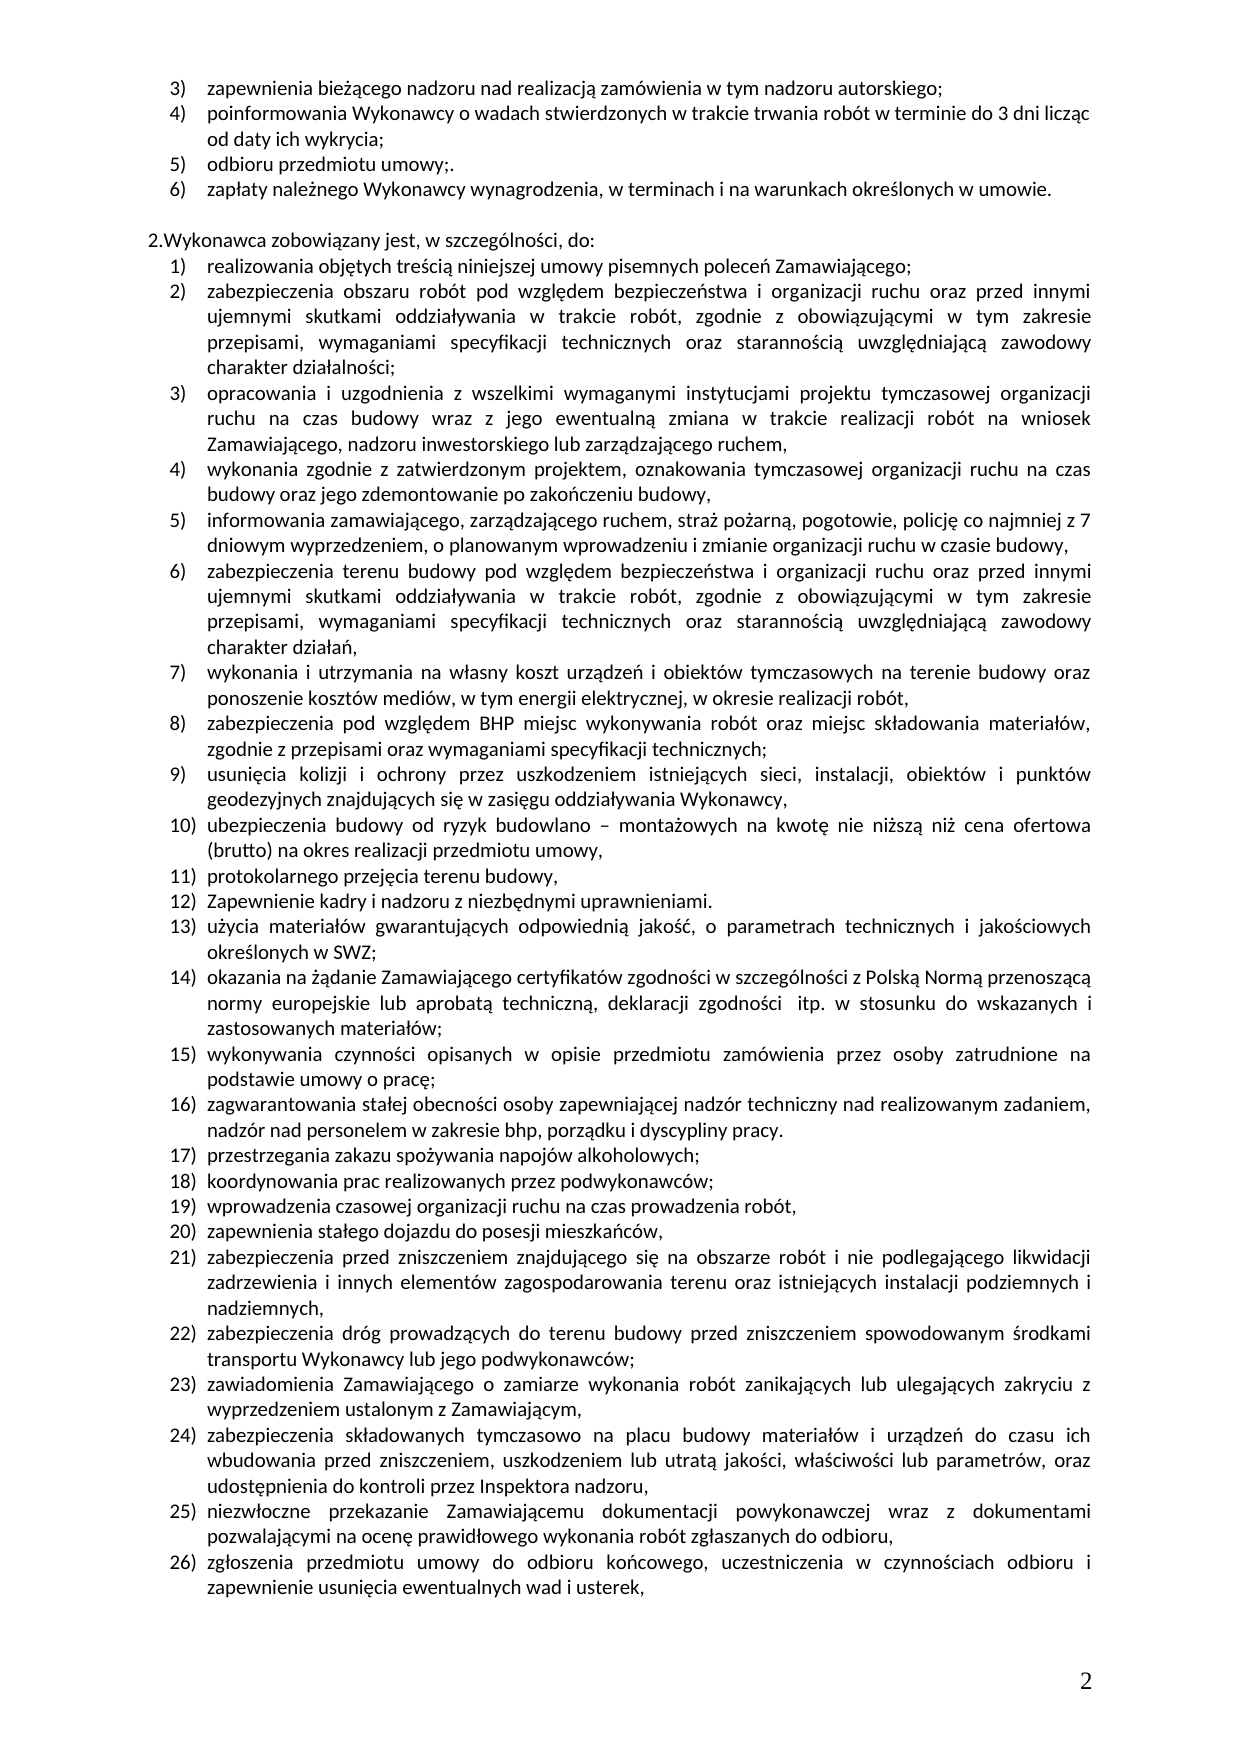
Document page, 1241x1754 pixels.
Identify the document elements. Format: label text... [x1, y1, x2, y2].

list zabezpieczenia przed zniszczeniem znajdującego się na obszarze robót i nie podlegającego likwidacji zadrzewienia i innych elementów zagospodarowania terenu oraz istniejących instalacji podziemnych i nadziemnych, [169, 1244, 1092, 1320]
list wykonania zgodnie z zatwierdzonym projektem, oznakowania tymczasowej organizacji ruchu na czas budowy oraz jego zdemontowanie po zakończeniu budowy, [169, 456, 1092, 507]
list zapłaty należnego Wykonawcy wynagrodzenia, w terminach i na warunkach określonych w umowie. [169, 177, 1092, 202]
list niezwłoczne przekazanie Zamawiającemu dokumentacji powykonawczej wraz z dokumentami pozwalającymi na ocenę prawidłowego wykonania robót zgłaszanych do odbioru, [169, 1498, 1092, 1549]
list zgłoszenia przedmiotu umowy do odbioru końcowego, uczestniczenia w czynnościach odbioru i zapewnienie usunięcia ewentualnych wad i usterek, [169, 1549, 1092, 1600]
list zawiadomienia Zamawiającego o zamiarze wykonania robót zanikających lub ulegających zakryciu z wyprzedzeniem ustalonym z Zamawiającym, [169, 1371, 1092, 1422]
text 2.Wykonawca zobowiązany jest, w szczególności, do: [148, 227, 1092, 253]
list usunięcia kolizji i ochrony przez uszkodzeniem istniejących sieci, instalacji, obiektów i punktów geodezyjnych znajdujących się w zasięgu oddziaływania Wykonawcy, [169, 761, 1092, 812]
list wykonywania czynności opisanych w opisie przedmiotu zamówienia przez osoby zatrudnione na podstawie umowy o pracę; [169, 1041, 1092, 1092]
list okazania na żądanie Zamawiającego certyfikatów zgodności w szczególności z Polską Normą przenoszącą normy europejskie lub aprobatą techniczną, deklaracji zgodności itp. w stosunku do wskazanych i zastosowanych materiałów; [169, 964, 1092, 1041]
list zapewnienia bieżącego nadzoru nad realizacją zamówienia w tym nadzoru autorskiego; [169, 75, 1092, 100]
list protokolarnego przejęcia terenu budowy, [169, 863, 1092, 888]
list zabezpieczenia pod względem BHP miejsc wykonywania robót oraz miejsc składowania materiałów, zgodnie z przepisami oraz wymaganiami specyfikacji technicznych; [169, 710, 1092, 761]
list odbioru przedmiotu umowy;. [169, 151, 1092, 177]
list zapewnienia stałego dojazdu do posesji mieszkańców, [169, 1219, 1092, 1244]
list ubezpieczenia budowy od ryzyk budowlano – montażowych na kwotę nie niższą niż cena ofertowa (brutto) na okres realizacji przedmiotu umowy, [169, 812, 1092, 863]
list wykonania i utrzymania na własny koszt urządzeń i obiektów tymczasowych na terenie budowy oraz ponoszenie kosztów mediów, w tym energii elektrycznej, w okresie realizacji robót, [169, 659, 1092, 710]
list Zapewnienie kadry i nadzoru z niezbędnymi uprawnieniami. [169, 888, 1092, 914]
list opracowania i uzgodnienia z wszelkimi wymaganymi instytucjami projektu tymczasowej organizacji ruchu na czas budowy wraz z jego ewentualną zmiana w trakcie realizacji robót na wniosek Zamawiającego, nadzoru inwestorskiego lub zarządzającego ruchem, [169, 380, 1092, 456]
list przestrzegania zakazu spożywania napojów alkoholowych; [169, 1142, 1092, 1168]
list zabezpieczenia terenu budowy pod względem bezpieczeństwa i organizacji ruchu oraz przed innymi ujemnymi skutkami oddziaływania w trakcie robót, zgodnie z obowiązującymi w tym zakresie przepisami, wymaganiami specyfikacji technicznych oraz starannością uwzględniającą zawodowy charakter działań, [169, 558, 1092, 659]
list użycia materiałów gwarantujących odpowiednią jakość, o parametrach technicznych i jakościowych określonych w SWZ; [169, 914, 1092, 964]
list informowania zamawiającego, zarządzającego ruchem, straż pożarną, pogotowie, policję co najmniej z 7 dniowym wyprzedzeniem, o planowanym wprowadzeniu i zmianie organizacji ruchu w czasie budowy, [169, 507, 1092, 558]
list zabezpieczenia dróg prowadzących do terenu budowy przed zniszczeniem spowodowanym środkami transportu Wykonawcy lub jego podwykonawców; [169, 1320, 1092, 1371]
list zabezpieczenia składowanych tymczasowo na placu budowy materiałów i urządzeń do czasu ich wbudowania przed zniszczeniem, uszkodzeniem lub utratą jakości, właściwości lub parametrów, oraz udostępnienia do kontroli przez Inspektora nadzoru, [169, 1422, 1092, 1498]
list koordynowania prac realizowanych przez podwykonawców; [169, 1168, 1092, 1193]
list realizowania objętych treścią niniejszej umowy pisemnych poleceń Zamawiającego; [169, 253, 1092, 278]
list zabezpieczenia obszaru robót pod względem bezpieczeństwa i organizacji ruchu oraz przed innymi ujemnymi skutkami oddziaływania w trakcie robót, zgodnie z obowiązującymi w tym zakresie przepisami, wymaganiami specyfikacji technicznych oraz starannością uwzględniającą zawodowy charakter działalności; [169, 278, 1092, 380]
list poinformowania Wykonawcy o wadach stwierdzonych w trakcie trwania robót w terminie do 3 dni licząc od daty ich wykrycia; [169, 100, 1092, 151]
list zagwarantowania stałej obecności osoby zapewniającej nadzór techniczny nad realizowanym zadaniem, nadzór nad personelem w zakresie bhp, porządku i dyscypliny pracy. [169, 1092, 1092, 1142]
list wprowadzenia czasowej organizacji ruchu na czas prowadzenia robót, [169, 1193, 1092, 1219]
